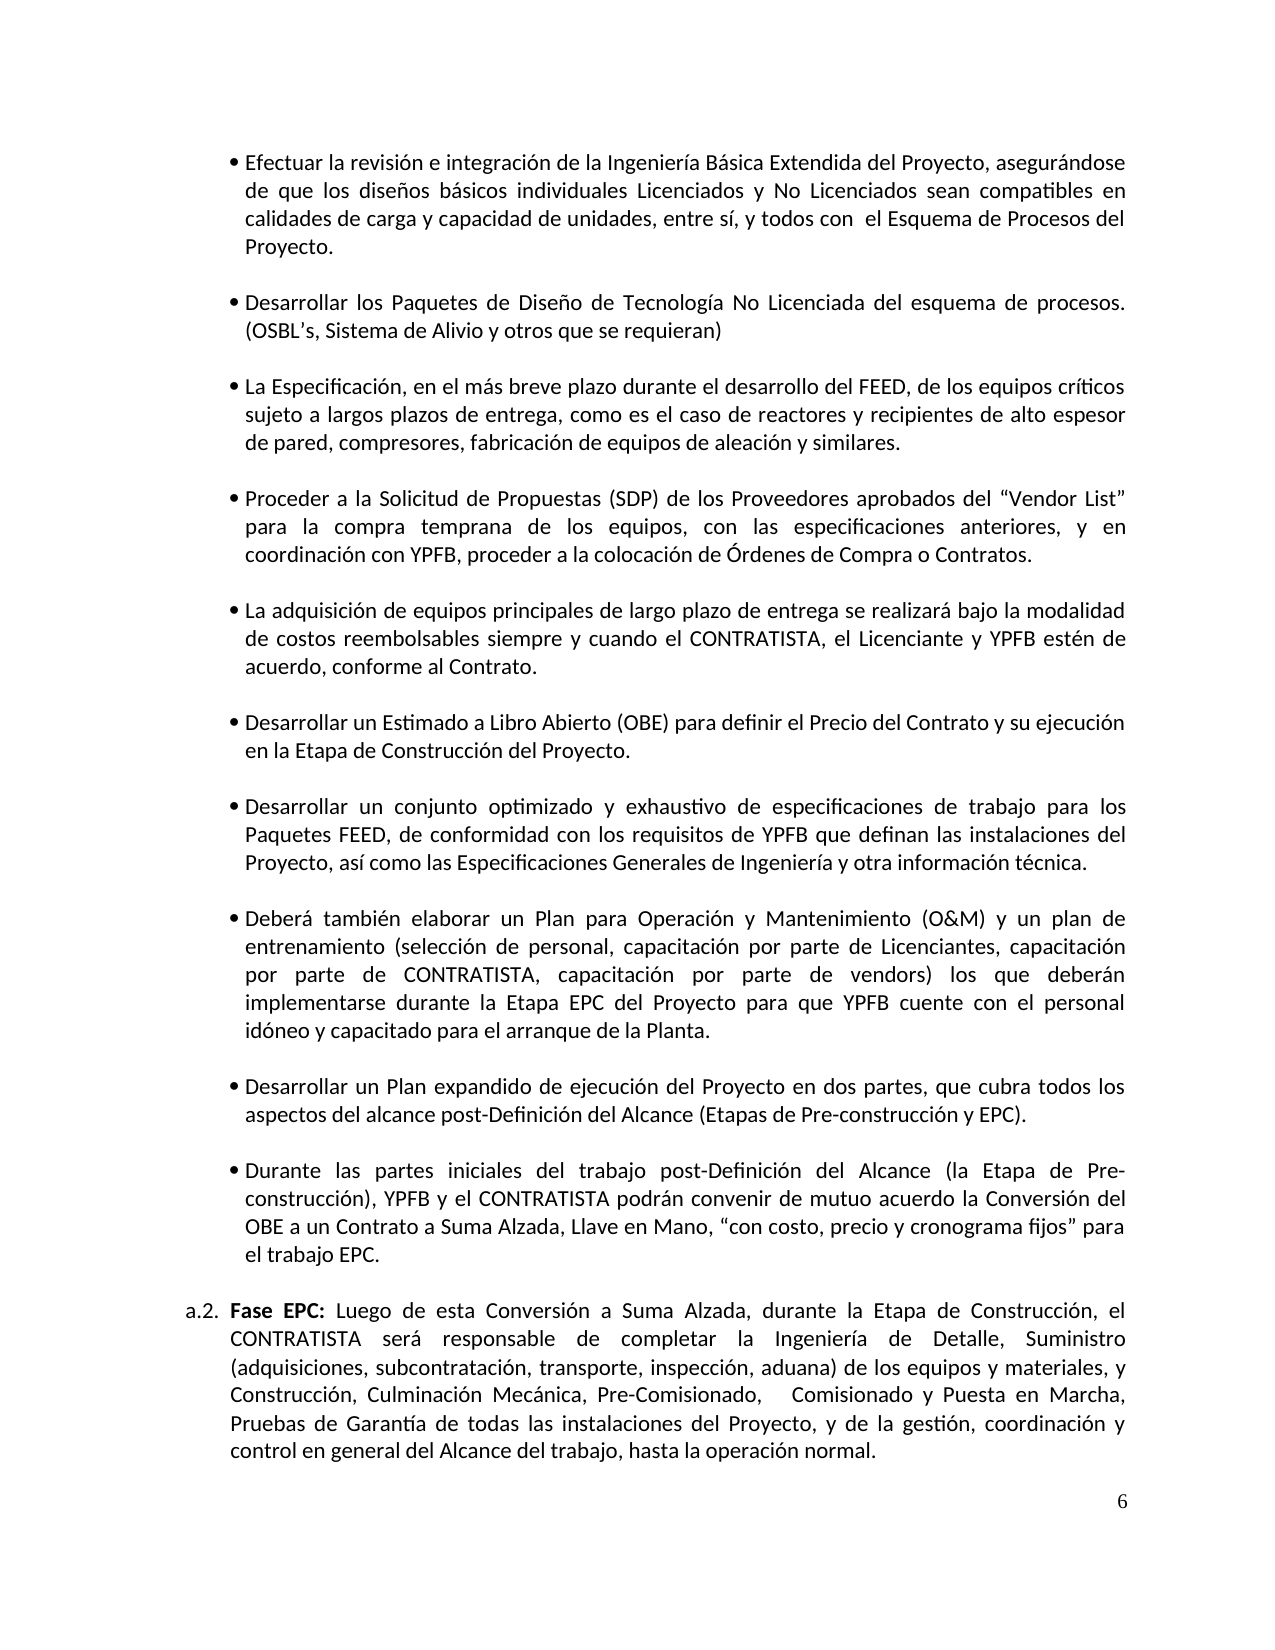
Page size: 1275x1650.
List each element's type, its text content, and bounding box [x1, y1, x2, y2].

list Deberá también elaborar un Plan para Operación y Mantenimiento (O&M) y un plan de entrenamiento (selección de personal, capacitación por parte de Licenciantes, capacitación por parte de CONTRATISTA, capacitación por parte de vendors) los que deberán implementarse durante la Etapa EPC del Proyecto para que YPFB cuente con el personal idóneo y capacitado para el arranque de la Planta. [230, 904, 1127, 1044]
list La adquisición de equipos principales de largo plazo de entrega se realizará bajo la modalidad de costos reembolsables siempre y cuando el CONTRATISTA, el Licenciante y YPFB estén de acuerdo, conforme al Contrato. [230, 596, 1127, 680]
list Desarrollar un Estimado a Libro Abierto (OBE) para definir el Precio del Contrato y su ejecución en la Etapa de Construcción del Proyecto. [230, 708, 1127, 764]
list Fase EPC: Luego de esta Conversión a Suma Alzada, durante la Etapa de Construcción, el CONTRATISTA será responsable de completar la Ingeniería de Detalle, Suministro (adquisiciones, subcontratación, transporte, inspección, aduana) de los equipos y materiales, y Construcción, Culminación Mecánica, Pre-Comisionado, Comisionado y Puesta en Marcha, Pruebas de Garantía de todas las instalaciones del Proyecto, y de la gestión, coordinación y control en general del Alcance del trabajo, hasta la operación normal. [185, 1297, 1127, 1465]
list Proceder a la Solicitud de Propuestas (SDP) de los Proveedores aprobados del “Vendor List” para la compra temprana de los equipos, con las especificaciones anteriores, y en coordinación con YPFB, proceder a la colocación de Órdenes de Compra o Contratos. [230, 484, 1127, 568]
list Desarrollar un Plan expandido de ejecución del Proyecto en dos partes, que cubra todos los aspectos del alcance post-Definición del Alcance (Etapas de Pre-construcción y EPC). [230, 1072, 1127, 1128]
list Desarrollar los Paquetes de Diseño de Tecnología No Licenciada del esquema de procesos. (OSBL’s, Sistema de Alivio y otros que se requieran) [230, 288, 1127, 344]
list Durante las partes iniciales del trabajo post-Definición del Alcance (la Etapa de Pre-construcción), YPFB y el CONTRATISTA podrán convenir de mutuo acuerdo la Conversión del OBE a un Contrato a Suma Alzada, Llave en Mano, “con costo, precio y cronograma fijos” para el trabajo EPC. [230, 1156, 1127, 1268]
list La Especificación, en el más breve plazo durante el desarrollo del FEED, de los equipos críticos sujeto a largos plazos de entrega, como es el caso de reactores y recipientes de alto espesor de pared, compresores, fabricación de equipos de aleación y similares. [230, 372, 1127, 456]
list Desarrollar un conjunto optimizado y exhaustivo de especificaciones de trabajo para los Paquetes FEED, de conformidad con los requisitos de YPFB que definan las instalaciones del Proyecto, así como las Especificaciones Generales de Ingeniería y otra información técnica. [230, 792, 1127, 876]
list Efectuar la revisión e integración de la Ingeniería Básica Extendida del Proyecto, asegurándose de que los diseños básicos individuales Licenciados y No Licenciados sean compatibles en calidades de carga y capacidad de unidades, entre sí, y todos con el Esquema de Procesos del Proyecto. [230, 148, 1127, 260]
